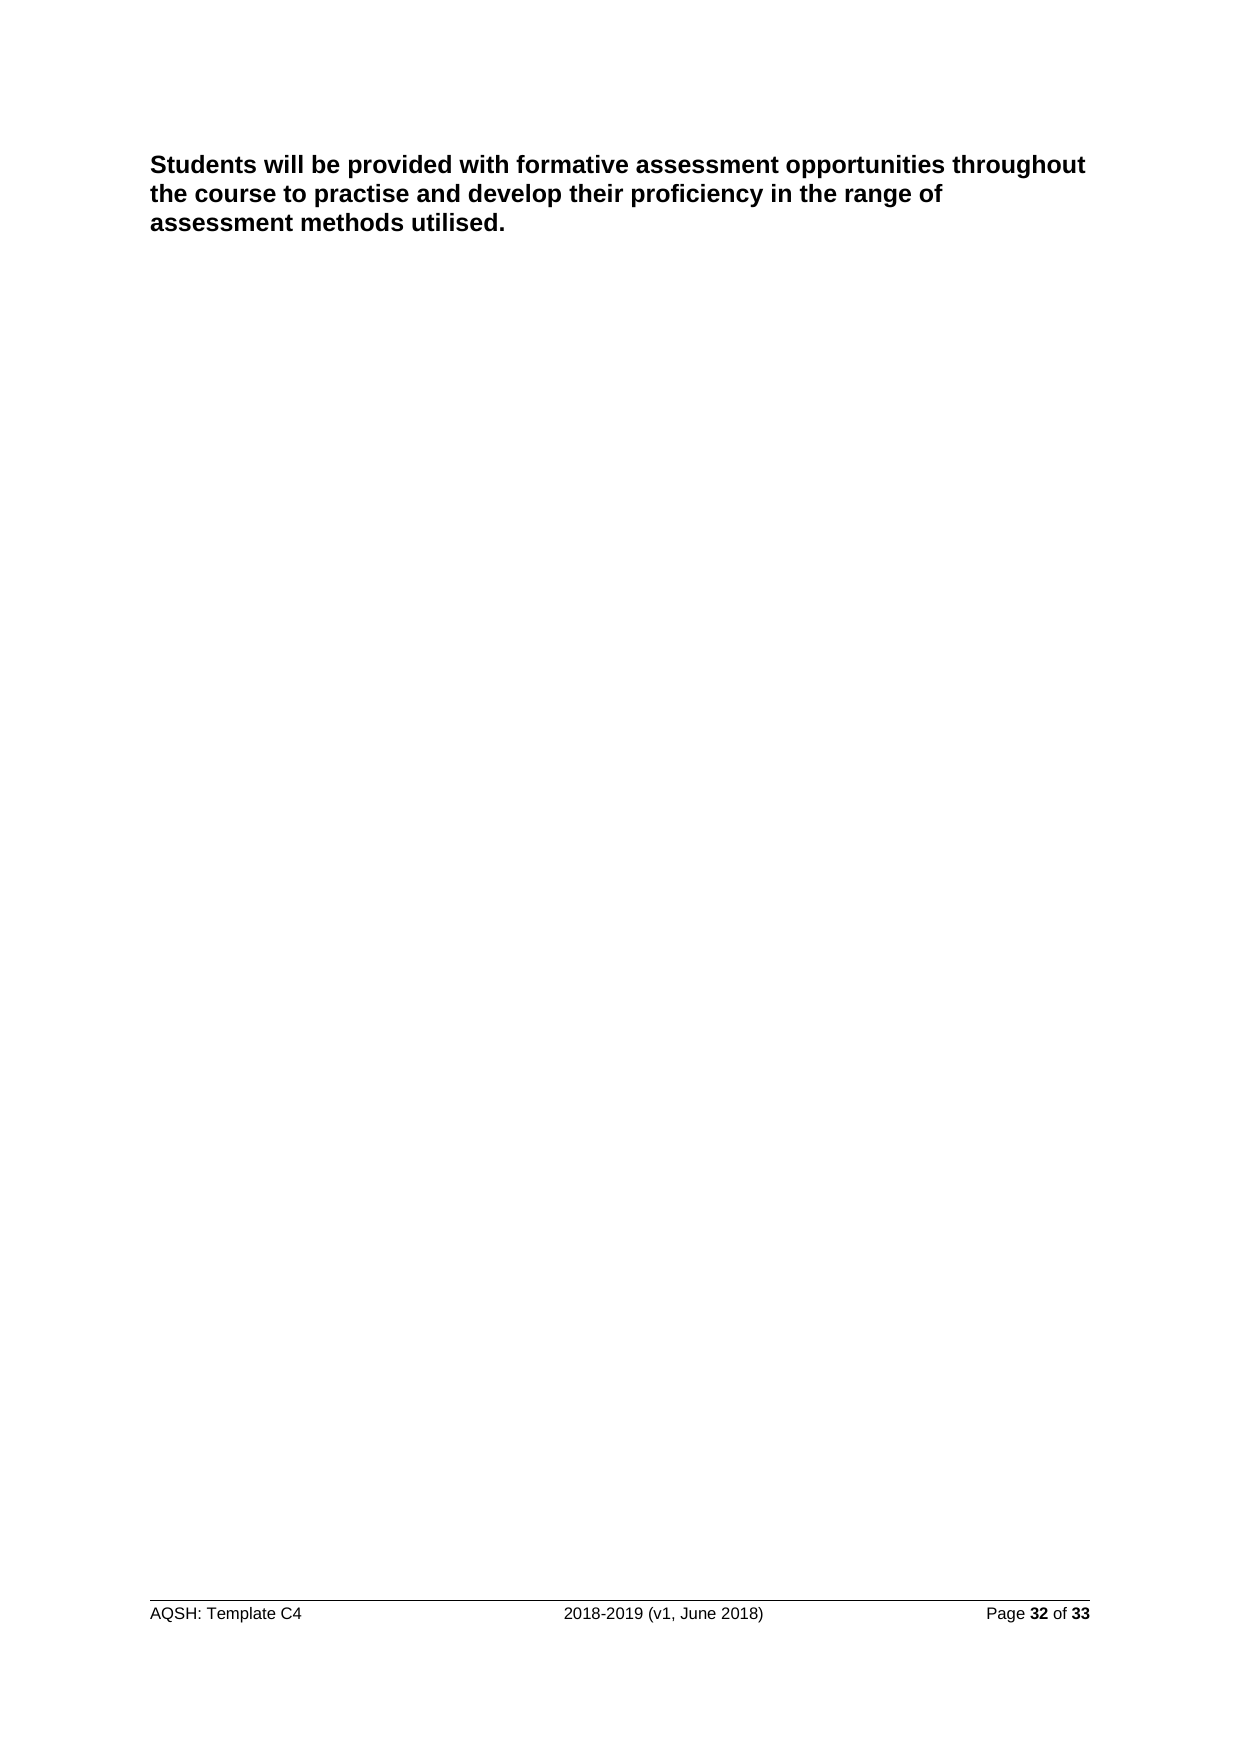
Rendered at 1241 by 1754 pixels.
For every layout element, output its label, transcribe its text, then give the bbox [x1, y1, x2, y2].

text Students will be provided with formative assessment opportunities throughout the course to practise and develop their proficiency in the range of assessment methods utilised. [150, 150, 1090, 236]
